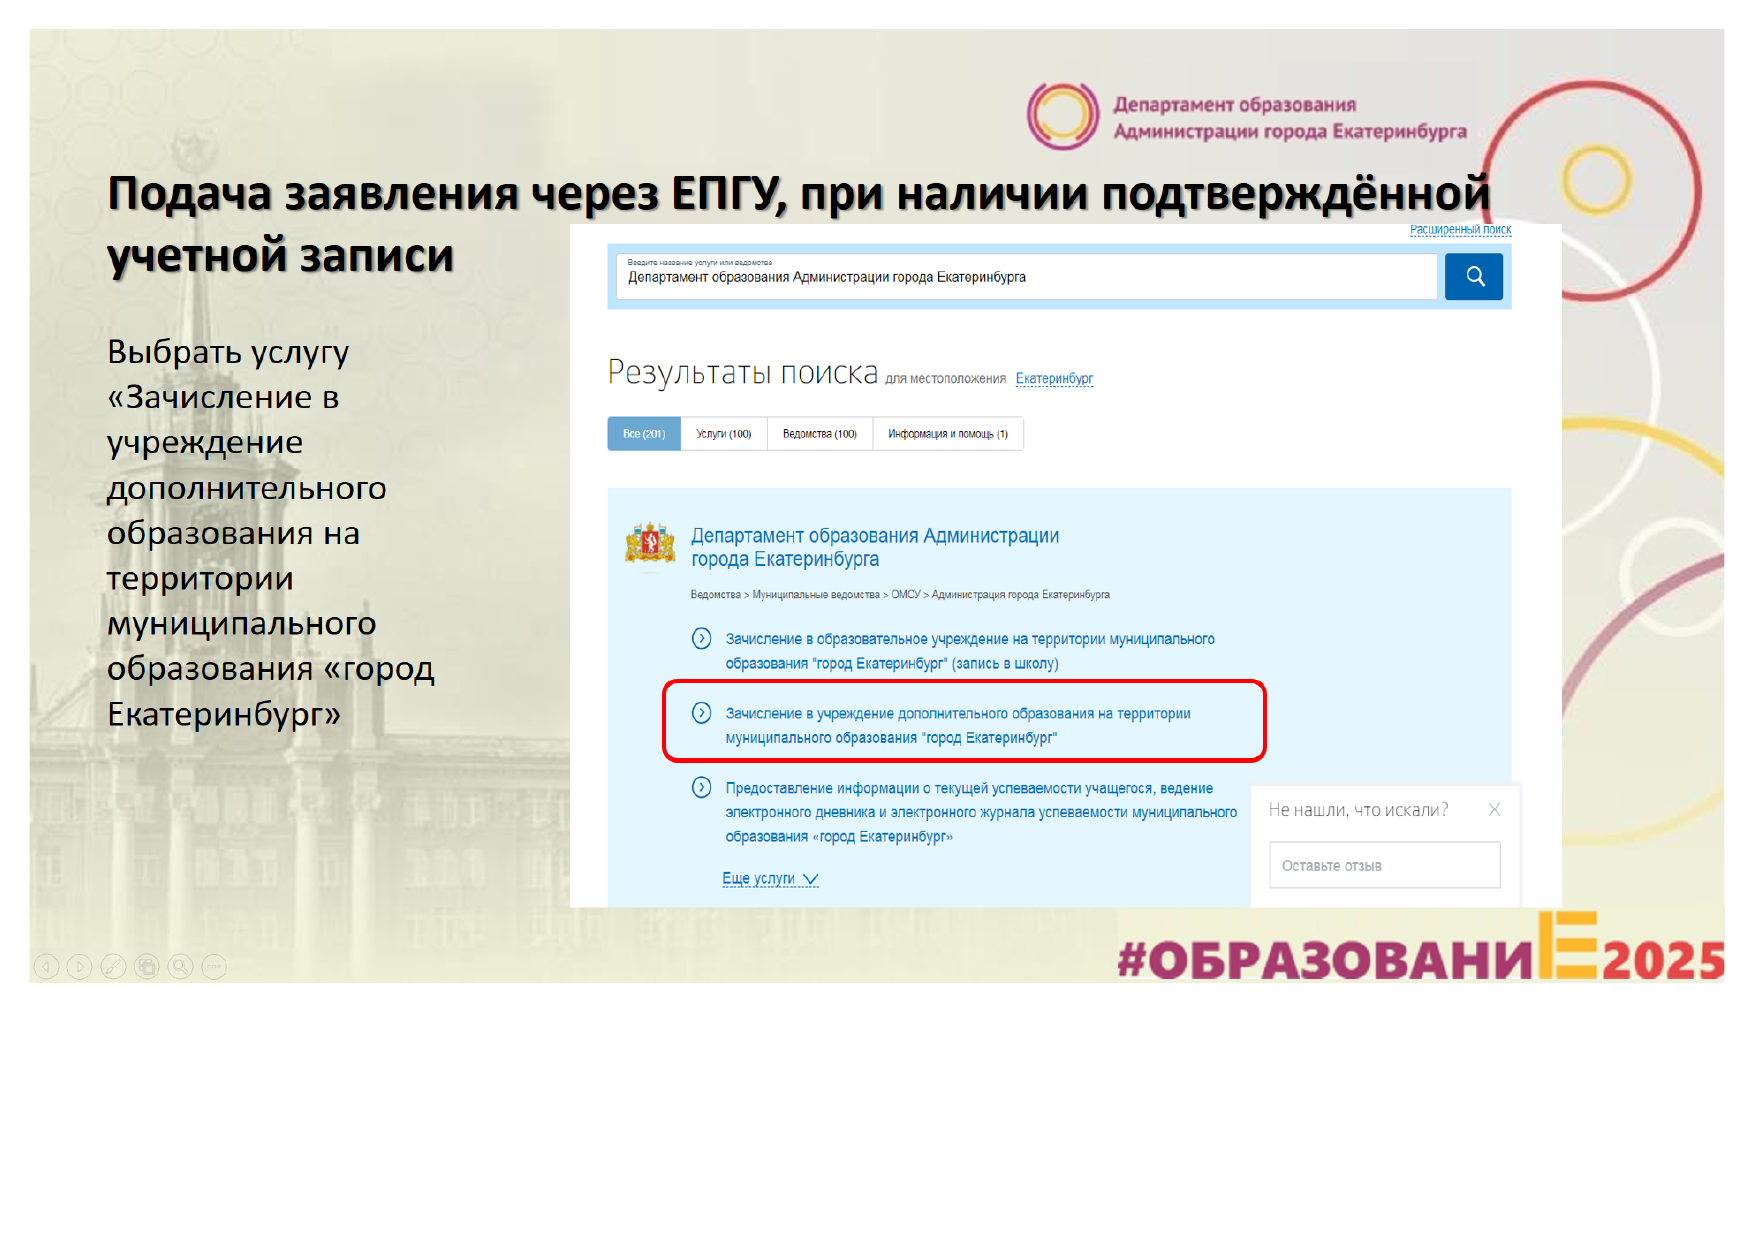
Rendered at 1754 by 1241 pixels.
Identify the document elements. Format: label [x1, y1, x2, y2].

picture [29, 29, 1725, 983]
